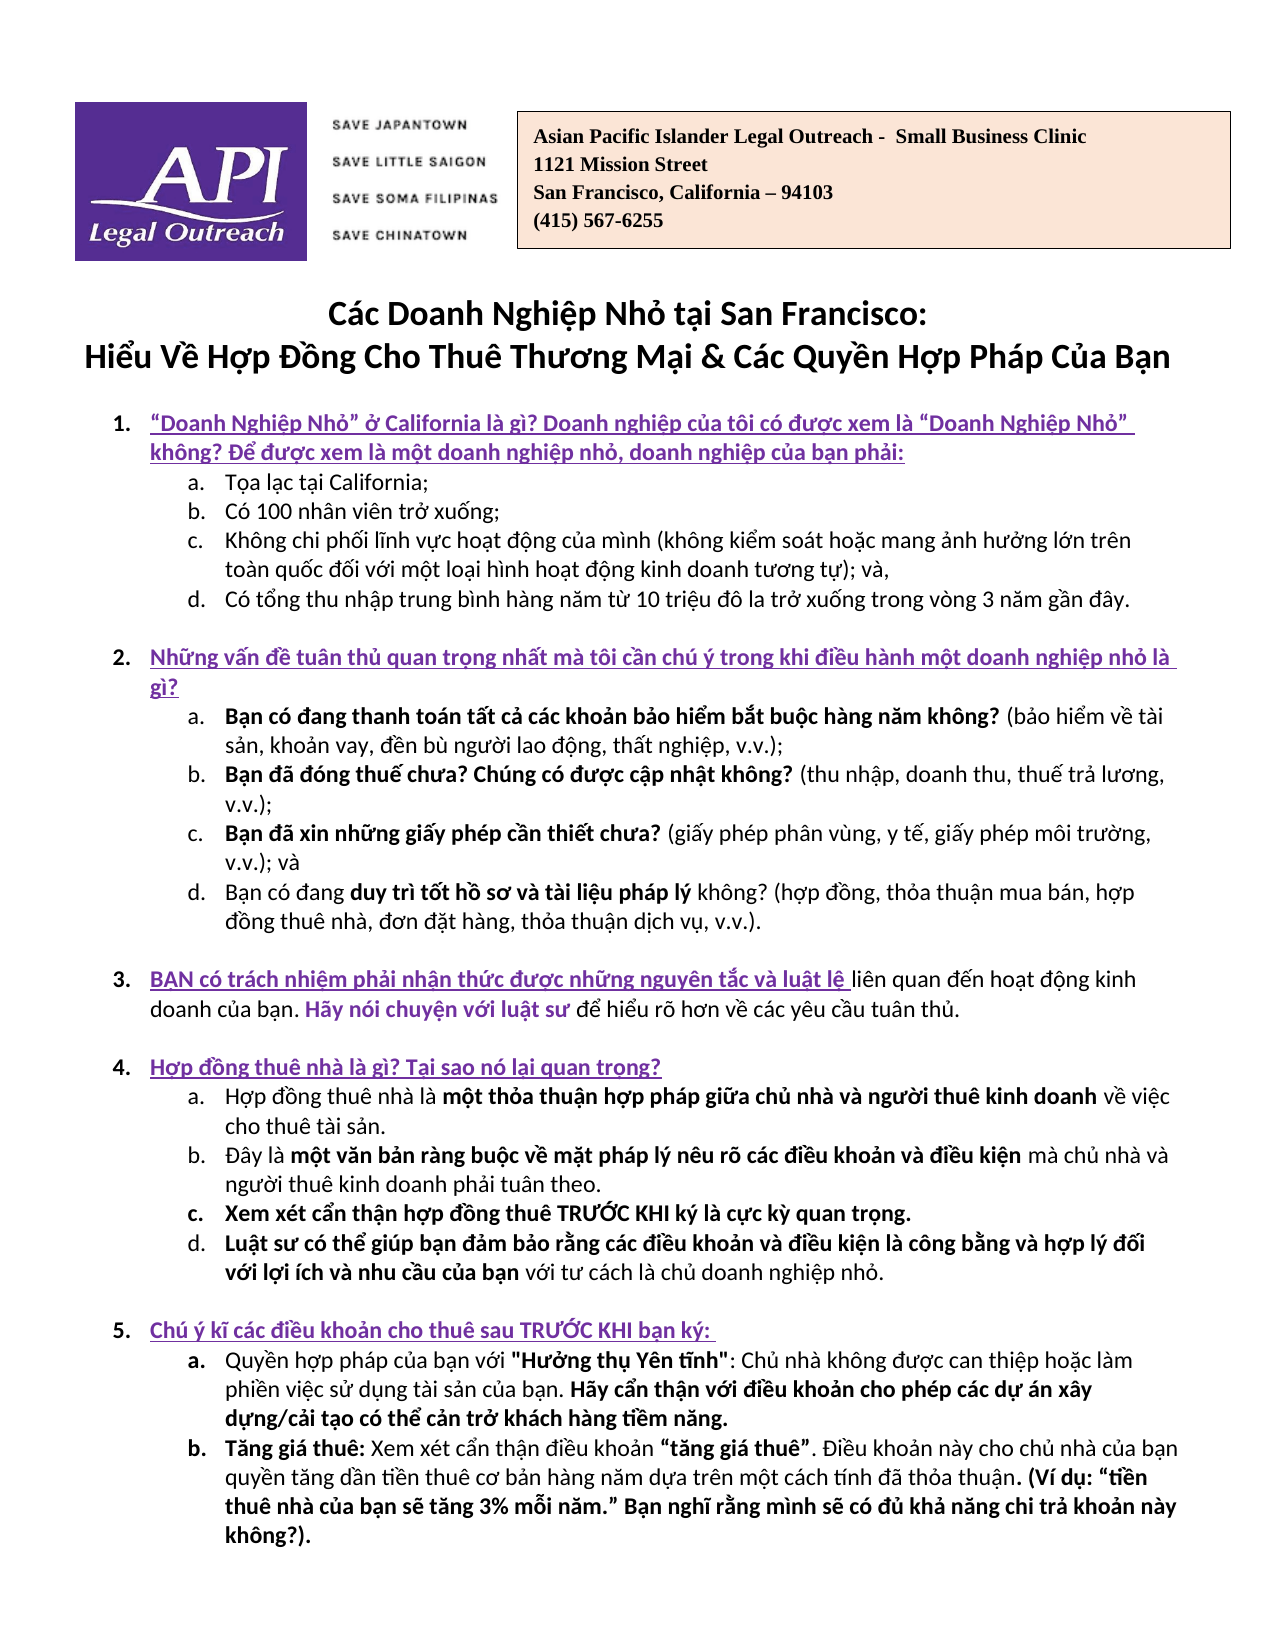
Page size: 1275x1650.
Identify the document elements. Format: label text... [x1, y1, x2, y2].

list Tăng giá thuê: Xem xét cẩn thận điều khoản “tăng giá thuê”. Điều khoản này cho chủ nhà của bạn quyền tăng dần tiền thuê cơ bản hàng năm dựa trên một cách tính đã thỏa thuận. (Ví dụ: “tiền thuê nhà của bạn sẽ tăng 3% mỗi năm.” Bạn nghĩ rằng mình sẽ có đủ khả năng chi trả khoản này không?). [187, 1433, 1181, 1550]
list Bạn có đang thanh toán tất cả các khoản bảo hiểm bắt buộc hàng năm không? (bảo hiểm về tài sản, khoản vay, đền bù người lao động, thất nghiệp, v.v.); [187, 701, 1181, 759]
list Hợp đồng thuê nhà là gì? Tại sao nó lại quan trọng? [112, 1052, 1181, 1081]
list “Doanh Nghiệp Nhỏ” ở California là gì? Doanh nghiệp của tôi có được xem là “Doanh Nghiệp Nhỏ” không? Để được xem là một doanh nghiệp nhỏ, doanh nghiệp của bạn phải: [112, 408, 1181, 467]
list BẠN có trách nhiệm phải nhận thức được những nguyên tắc và luật lệ liên quan đến hoạt động kinh doanh của bạn. Hãy nói chuyện với luật sư để hiểu rõ hơn về các yêu cầu tuân thủ. [112, 964, 1181, 1023]
text Hiểu Về Hợp Đồng Cho Thuê Thương Mại & Các Quyền Hợp Pháp Của Bạn [75, 334, 1181, 378]
list Bạn đã đóng thuế chưa? Chúng có được cập nhật không? (thu nhập, doanh thu, thuế trả lương, v.v.); [187, 759, 1181, 818]
list Chú ý kĩ các điều khoản cho thuê sau TRƯỚC KHI bạn ký: [112, 1316, 1181, 1345]
list Có tổng thu nhập trung bình hàng năm từ 10 triệu đô la trở xuống trong vòng 3 năm gần đây. [187, 584, 1181, 613]
picture [75, 96, 534, 261]
list Tọa lạc tại California; [187, 467, 1181, 496]
list Luật sư có thể giúp bạn đảm bảo rằng các điều khoản và điều kiện là công bằng và hợp lý đối với lợi ích và nhu cầu của bạn với tư cách là chủ doanh nghiệp nhỏ. [187, 1228, 1181, 1286]
list Hợp đồng thuê nhà là một thỏa thuận hợp pháp giữa chủ nhà và người thuê kinh doanh về việc cho thuê tài sản. [187, 1081, 1181, 1140]
list Bạn đã xin những giấy phép cần thiết chưa? (giấy phép phân vùng, y tế, giấy phép môi trường, v.v.); và [187, 818, 1181, 877]
list Bạn có đang duy trì tốt hồ sơ và tài liệu pháp lý không? (hợp đồng, thỏa thuận mua bán, hợp đồng thuê nhà, đơn đặt hàng, thỏa thuận dịch vụ, v.v.). [187, 877, 1181, 935]
list Đây là một văn bản ràng buộc về mặt pháp lý nêu rõ các điều khoản và điều kiện mà chủ nhà và người thuê kinh doanh phải tuân theo. [187, 1140, 1181, 1198]
list Xem xét cẩn thận hợp đồng thuê TRƯỚC KHI ký là cực kỳ quan trọng. [187, 1198, 1181, 1228]
list Những vấn đề tuân thủ quan trọng nhất mà tôi cần chú ý trong khi điều hành một doanh nghiệp nhỏ là gì? [112, 642, 1181, 701]
list Có 100 nhân viên trở xuống; [187, 496, 1181, 525]
text Các Doanh Nghiệp Nhỏ tại San Francisco: [75, 291, 1181, 334]
list Quyền hợp pháp của bạn với "Hưởng thụ Yên tĩnh": Chủ nhà không được can thiệp hoặc làm phiền việc sử dụng tài sản của bạn. Hãy cẩn thận với điều khoản cho phép các dự án xây dựng/cải tạo có thể cản trở khách hàng tiềm năng. [187, 1345, 1181, 1433]
list Không chi phối lĩnh vực hoạt động của mình (không kiểm soát hoặc mang ảnh hưởng lớn trên toàn quốc đối với một loại hình hoạt động kinh doanh tương tự); và, [187, 525, 1181, 584]
